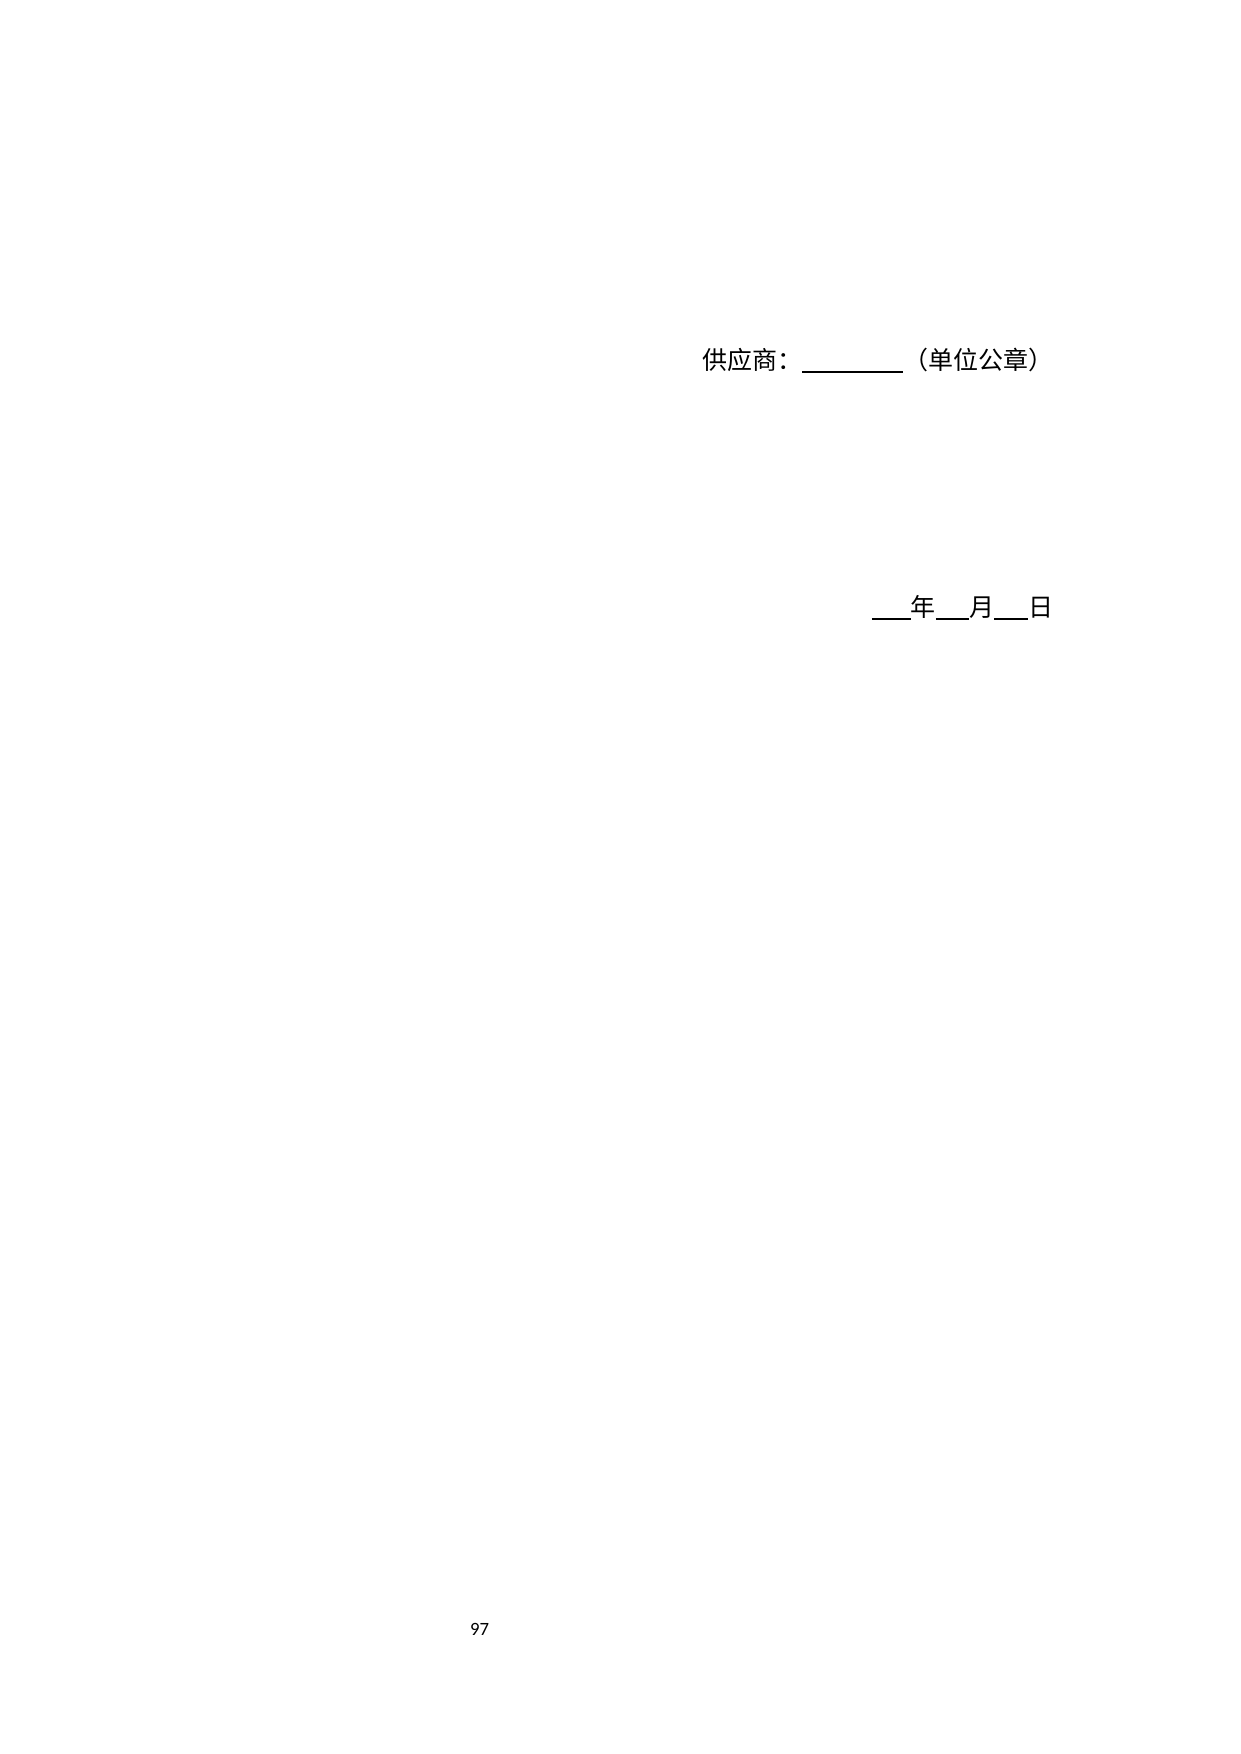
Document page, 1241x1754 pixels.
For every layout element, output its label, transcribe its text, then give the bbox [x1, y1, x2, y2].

text 年 月 日 [187, 573, 1053, 638]
text 供应商： （单位公章） [187, 326, 1053, 391]
